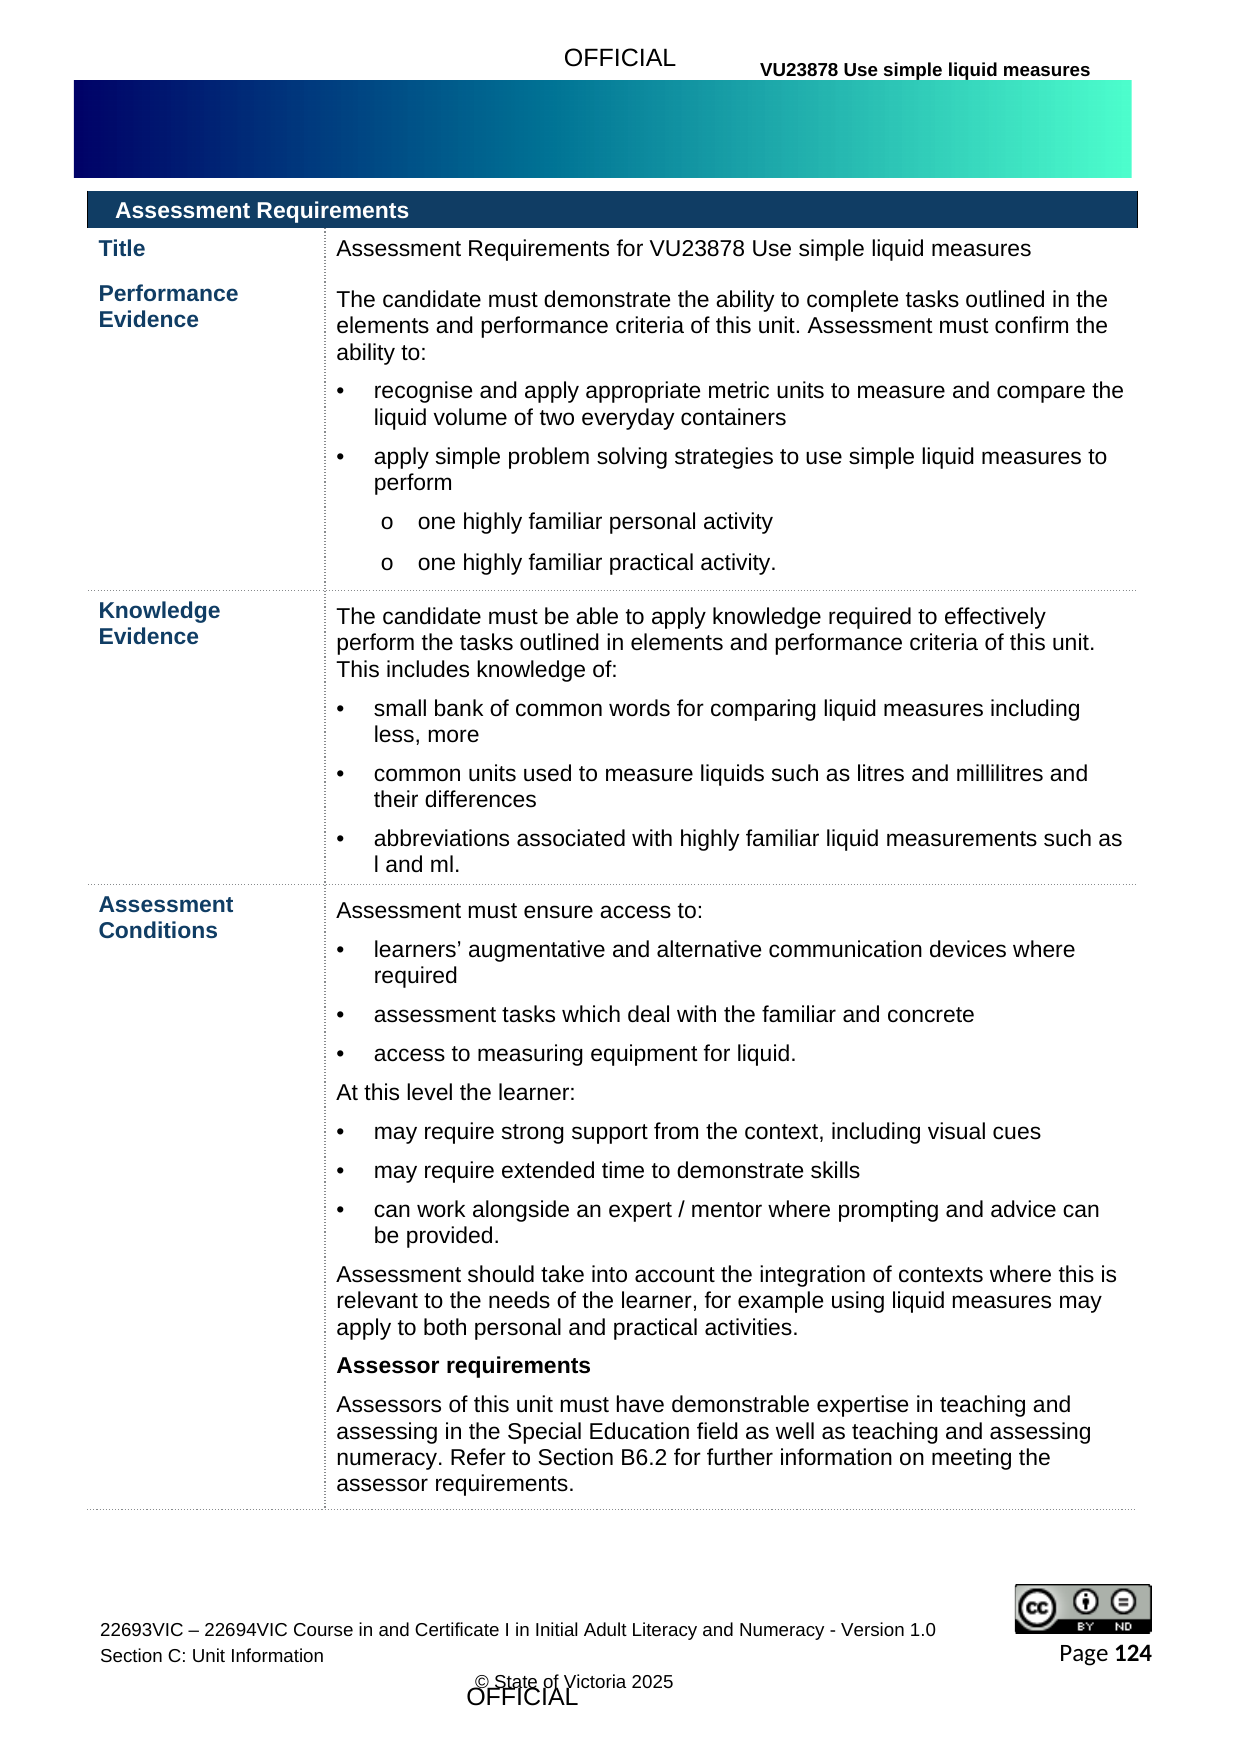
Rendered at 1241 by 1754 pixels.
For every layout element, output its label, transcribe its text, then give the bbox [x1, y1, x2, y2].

table_cell Assessment Requirements for VU23878 Use simple liquid measures [325, 228, 1137, 273]
table_cell The candidate must demonstrate the ability to complete tasks outlined in the elements and performance criteria of this unit. Assessment must confirm the ability to: recognise and apply appropriate metric units to measure and compare the liquid volume of two everyday containers apply simple problem solving strategies to use simple liquid measures to perform one highly familiar personal activity one highly familiar practical activity. [325, 274, 1137, 589]
table_cell Title [87, 228, 325, 273]
table_cell Assessment Conditions [87, 884, 325, 1509]
table_cell The candidate must be able to apply knowledge required to effectively perform the tasks outlined in elements and performance criteria of this unit. This includes knowledge of: small bank of common words for comparing liquid measures including less, more common units used to measure liquids such as litres and millilitres and their differences abbreviations associated with highly familiar liquid measurements such as l and ml. [325, 590, 1137, 884]
table_cell Knowledge Evidence [87, 590, 325, 884]
picture [1014, 1584, 1152, 1634]
table_cell Performance Evidence [87, 274, 325, 589]
picture [73, 80, 448, 178]
table_header Assessment Requirements [88, 191, 1137, 228]
table_cell Assessment must ensure access to: learners’ augmentative and alternative communication devices where required assessment tasks which deal with the familiar and concrete access to measuring equipment for liquid. At this level the learner: may require strong support from the context, including visual cues may require extended time to demonstrate skills can work alongside an expert / mentor where prompting and advice can be provided. Assessment should take into account the integration of contexts where this is relevant to the needs of the learner, for example using liquid measures may apply to both personal and practical activities. Assessor requirements Assessors of this unit must have demonstrable expertise in teaching and assessing in the Special Education field as well as teaching and assessing numeracy. Refer to Section B6.2 for further information on meeting the assessor requirements. [325, 884, 1137, 1509]
picture [604, 80, 1132, 178]
